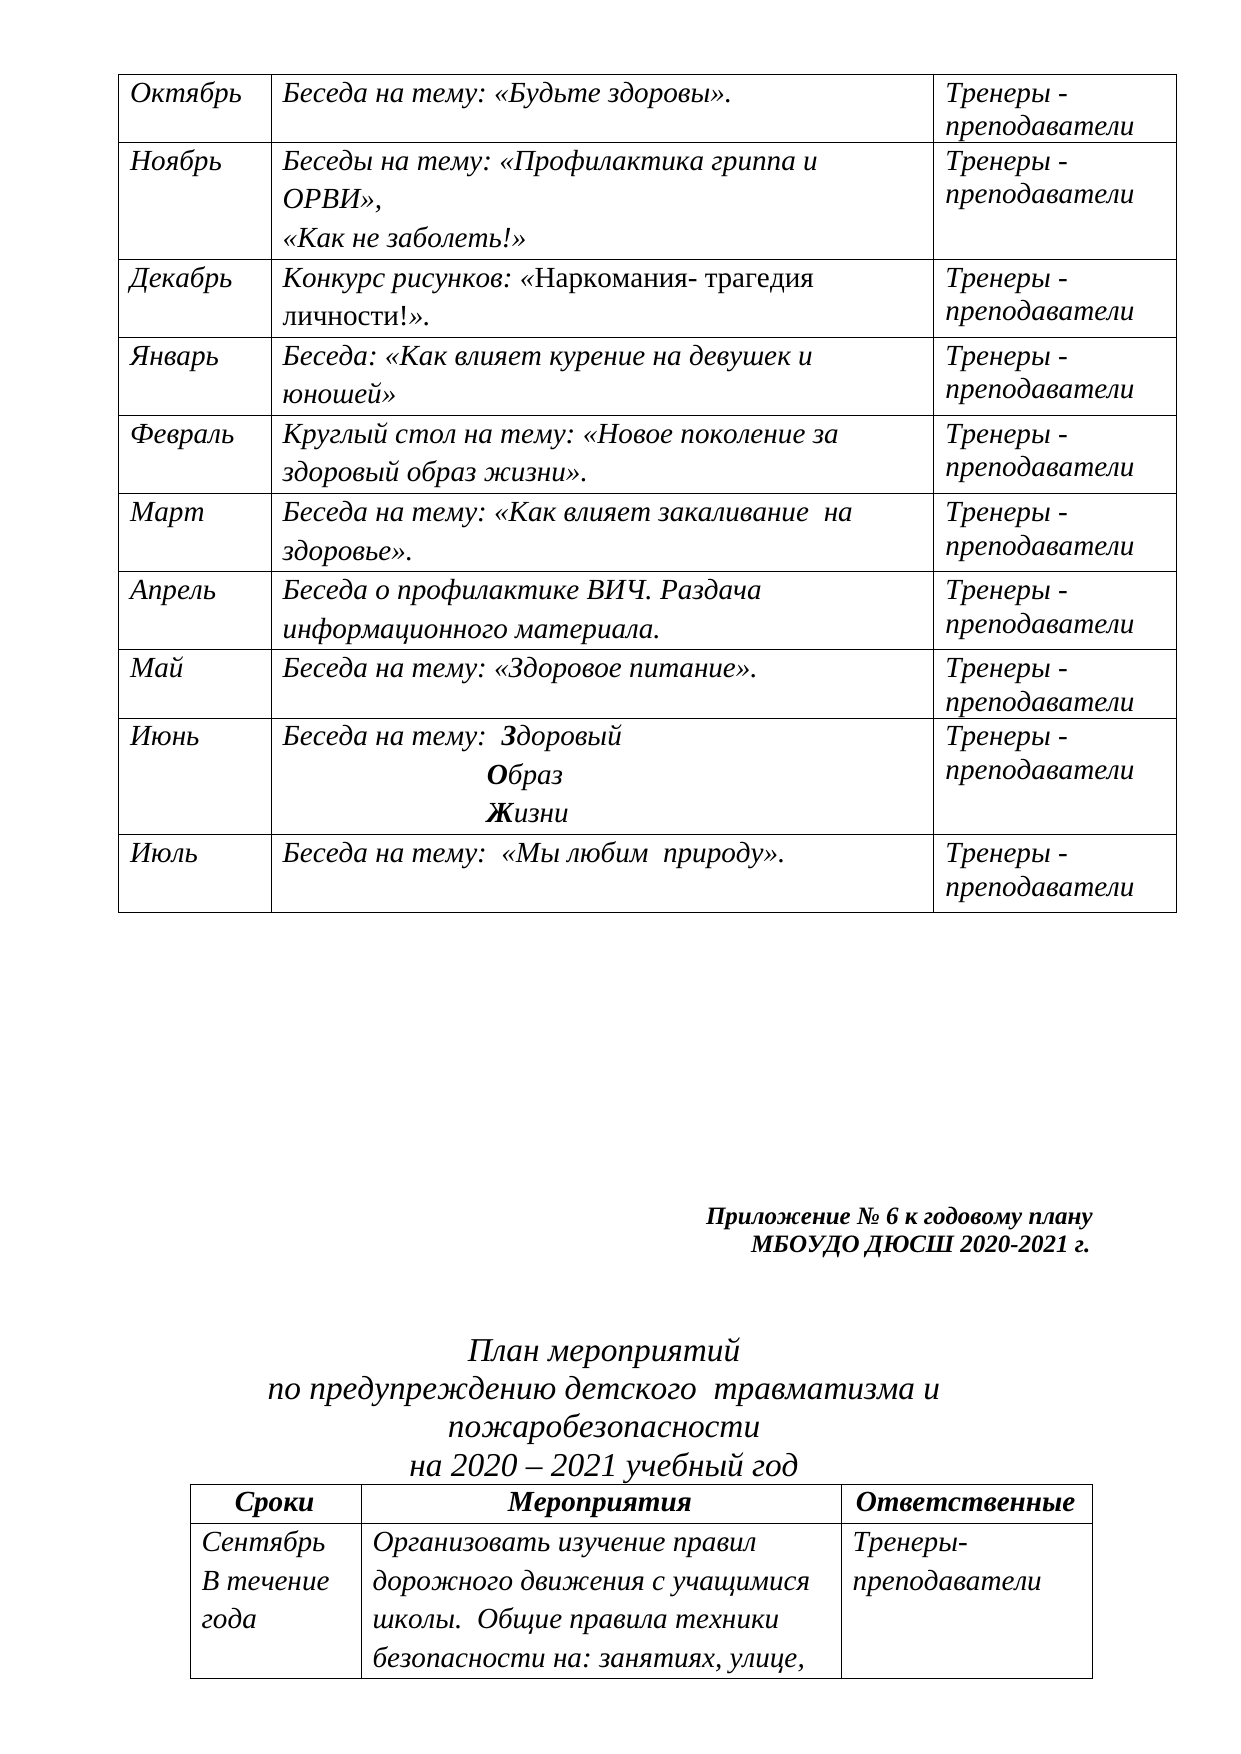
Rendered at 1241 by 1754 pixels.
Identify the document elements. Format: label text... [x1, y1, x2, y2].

text МБОУДО ДЮСШ 2020-2021 г. [118, 1229, 1093, 1258]
table_cell Беседы на тему: «Профилактика гриппа и ОРВИ», «Как не заболеть!» [272, 143, 933, 259]
table_cell Тренеры - преподаватели [934, 650, 1176, 717]
table_cell Беседа на тему: «Мы любим природу». [272, 835, 933, 912]
table_cell Конкурс рисунков: «Наркомания- трагедия личности!». [272, 260, 933, 337]
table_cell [191, 1524, 361, 1678]
table_cell Октябрь [119, 75, 271, 142]
table_cell Ноябрь [119, 143, 271, 259]
subtitle План мероприятий [118, 1330, 1093, 1368]
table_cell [842, 1524, 1092, 1678]
table_cell Тренеры - преподаватели [934, 260, 1176, 337]
table_cell Июль [119, 835, 271, 912]
table_cell Тренеры - преподаватели [934, 416, 1176, 493]
table_cell Тренеры - преподаватели [934, 719, 1176, 834]
table_cell Тренеры - преподаватели [934, 572, 1176, 649]
table_cell Февраль [119, 416, 271, 493]
table_header Мероприятия [362, 1485, 841, 1523]
table_cell Беседа: «Как влияет курение на девушек и юношей» [272, 338, 933, 415]
table_header Ответственные [842, 1485, 1092, 1523]
table_cell Беседа на тему: «Как влияет закаливание на здоровье». [272, 494, 933, 571]
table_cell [362, 1524, 841, 1678]
table_cell Круглый стол на тему: «Новое поколение за здоровый образ жизни». [272, 416, 933, 493]
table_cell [934, 75, 1176, 142]
table_header Сроки [191, 1485, 361, 1523]
table_cell Тренеры - преподаватели [934, 338, 1176, 415]
table_cell Беседа на тему: Здоровый Образ Жизни [272, 719, 933, 834]
text Приложение № 6 к годовому плану [118, 1201, 1093, 1229]
subtitle на 2020 – 2021 учебный год [118, 1445, 1093, 1483]
table_cell Тренеры - преподаватели [934, 835, 1176, 912]
table_cell Март [119, 494, 271, 571]
table_cell Январь [119, 338, 271, 415]
table_cell Беседа о профилактике ВИЧ. Раздача информационного материала. [272, 572, 933, 649]
table_cell Беседа на тему: «Здоровое питание». [272, 650, 933, 717]
table_cell Беседа на тему: «Будьте здоровы». [272, 75, 933, 142]
table_cell Апрель [119, 572, 271, 649]
table_cell Декабрь [119, 260, 271, 337]
subtitle по предупреждению детского травматизма и пожаробезопасности [118, 1368, 1093, 1445]
table_cell Май [119, 650, 271, 717]
table_cell Тренеры - преподаватели [934, 143, 1176, 259]
table_cell Июнь [119, 719, 271, 834]
table_cell Тренеры - преподаватели [934, 494, 1176, 571]
